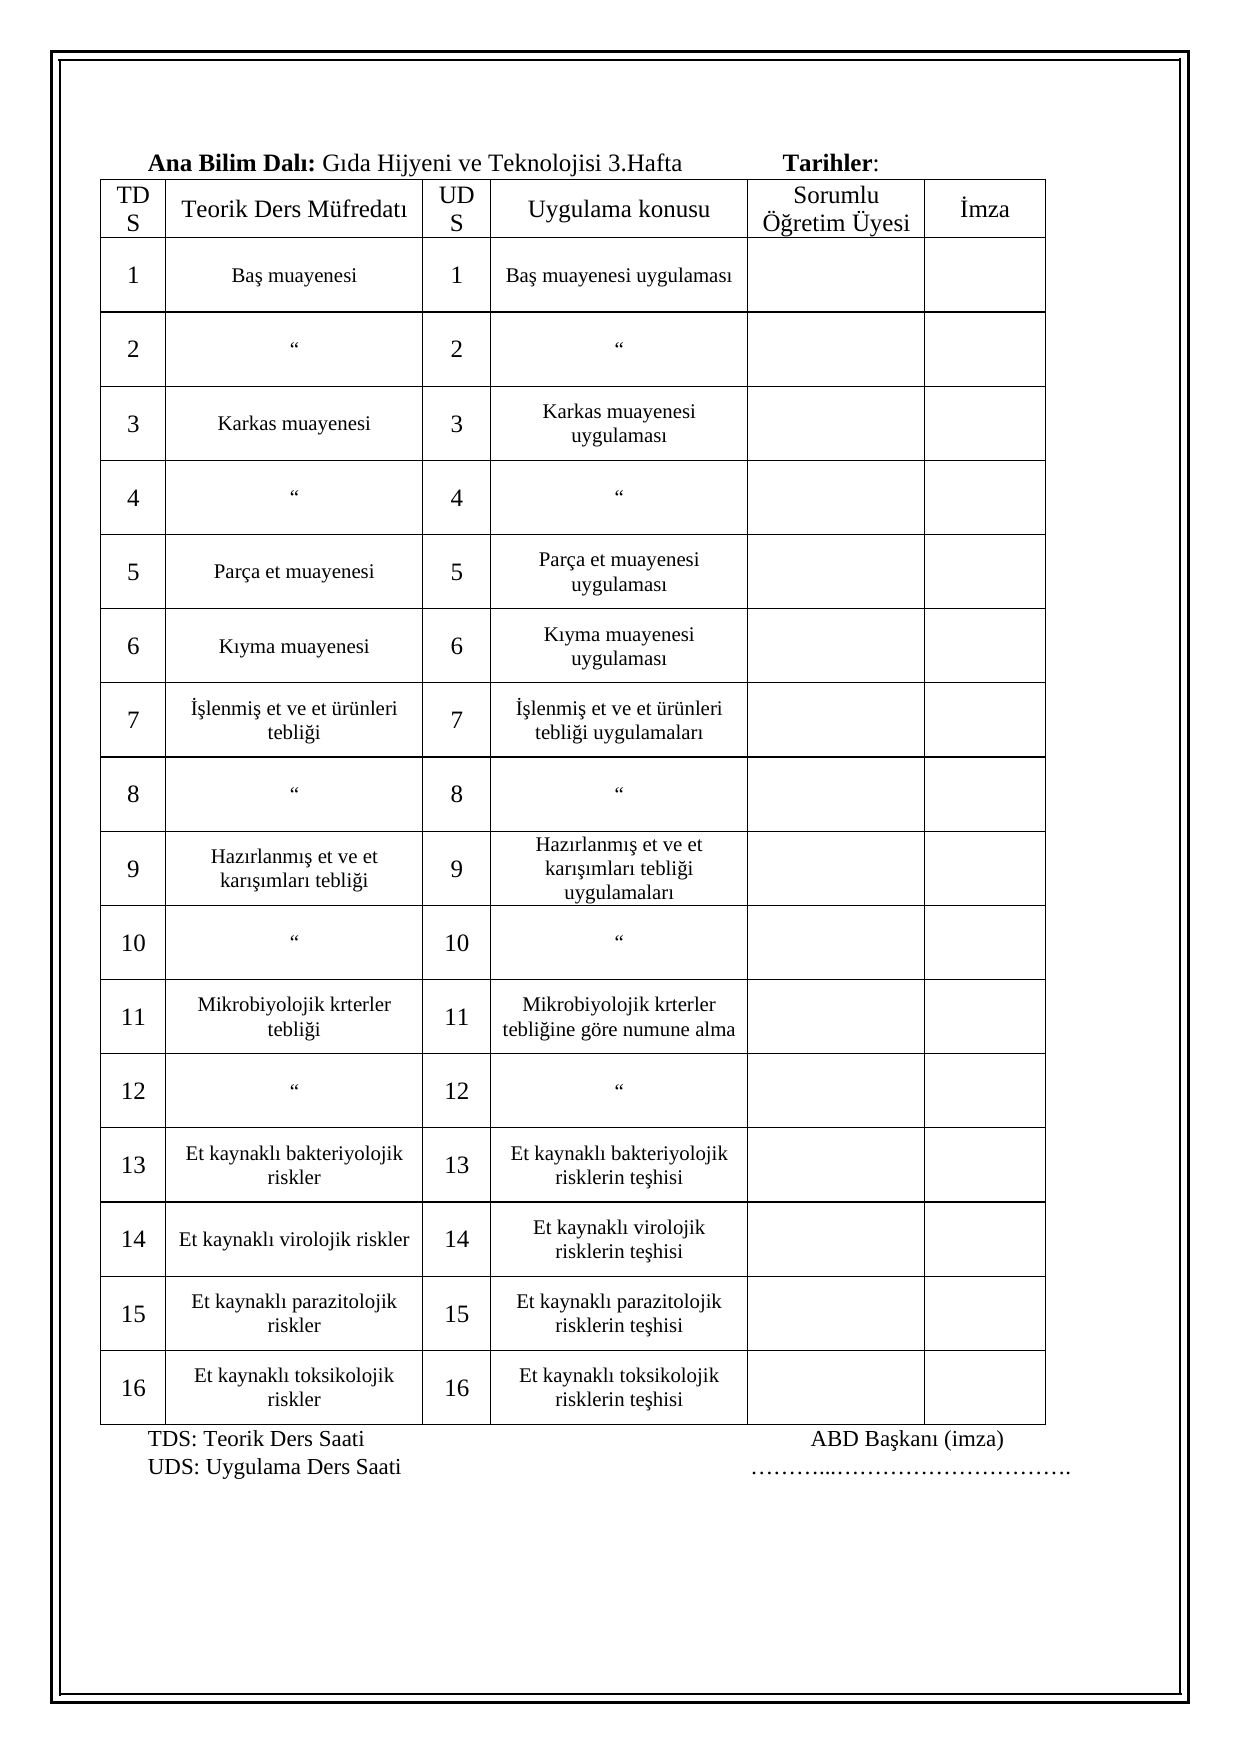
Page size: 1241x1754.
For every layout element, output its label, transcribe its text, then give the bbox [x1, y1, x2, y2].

table_cell 14 [101, 1203, 165, 1276]
table_cell Et kaynaklı virolojik riskler [166, 1203, 422, 1276]
table_cell 5 [423, 535, 490, 608]
table_cell “ [491, 313, 747, 386]
table_cell 10 [101, 906, 165, 979]
table_cell [925, 980, 1045, 1053]
table_cell [925, 758, 1045, 831]
table_cell Mikrobiyolojik krterler tebliği [166, 980, 422, 1053]
table_cell 9 [101, 832, 165, 905]
table_cell 10 [423, 906, 490, 979]
table_cell [925, 1054, 1045, 1127]
table_cell [748, 1277, 924, 1350]
table_cell [748, 387, 924, 460]
table_cell “ [166, 758, 422, 831]
table_cell Et kaynaklı parazitolojik risklerin teşhisi [491, 1277, 747, 1350]
table_cell [925, 832, 1045, 905]
table_cell 1 [423, 238, 490, 311]
table_cell [748, 758, 924, 831]
table_cell 14 [423, 1203, 490, 1276]
table_cell Et kaynaklı bakteriyolojik riskler [166, 1128, 422, 1201]
table_cell Hazırlanmış et ve et karışımları tebliği uygulamaları [491, 832, 747, 905]
table_cell [748, 980, 924, 1053]
table_cell 11 [423, 980, 490, 1053]
table_cell İşlenmiş et ve et ürünleri tebliği [166, 683, 422, 756]
table_header Teorik Ders Müfredatı [166, 180, 422, 237]
table_cell 2 [101, 313, 165, 386]
table_cell 12 [101, 1054, 165, 1127]
table_cell [925, 683, 1045, 756]
table_cell Et kaynaklı toksikolojik riskler [166, 1351, 422, 1424]
table_cell Baş muayenesi [166, 238, 422, 311]
table_cell Karkas muayenesi uygulaması [491, 387, 747, 460]
table_cell 8 [423, 758, 490, 831]
table_cell Et kaynaklı toksikolojik risklerin teşhisi [491, 1351, 747, 1424]
table_cell [748, 832, 924, 905]
table_cell 9 [423, 832, 490, 905]
table_cell Et kaynaklı parazitolojik riskler [166, 1277, 422, 1350]
table_header TDS [101, 180, 165, 237]
table_cell [748, 238, 924, 311]
table_cell [925, 313, 1045, 386]
table_cell Parça et muayenesi [166, 535, 422, 608]
table_cell “ [166, 1054, 422, 1127]
table_cell [748, 1351, 924, 1424]
table_cell 16 [423, 1351, 490, 1424]
table_header İmza [925, 180, 1045, 237]
table_cell “ [166, 906, 422, 979]
text Ana Bilim Dalı: Gıda Hijyeni ve Teknolojisi 3.Hafta Tarihler: [148, 148, 1093, 176]
table_cell “ [166, 461, 422, 534]
table_cell 12 [423, 1054, 490, 1127]
table_cell 3 [101, 387, 165, 460]
table_cell “ [491, 758, 747, 831]
table_cell [748, 1203, 924, 1276]
table_cell 4 [423, 461, 490, 534]
table_cell [925, 1277, 1045, 1350]
table_cell 8 [101, 758, 165, 831]
table_cell [925, 906, 1045, 979]
table_cell [748, 461, 924, 534]
table_cell [748, 313, 924, 386]
table_cell [925, 1351, 1045, 1424]
table_cell Kıyma muayenesi [166, 609, 422, 682]
table_cell 15 [101, 1277, 165, 1350]
table_cell [925, 1128, 1045, 1201]
table_header Uygulama konusu [491, 180, 747, 237]
table_cell Baş muayenesi uygulaması [491, 238, 747, 311]
table_cell [925, 1203, 1045, 1276]
table_cell 2 [423, 313, 490, 386]
table_header Sorumlu Öğretim Üyesi [748, 180, 924, 237]
table_cell Et kaynaklı bakteriyolojik risklerin teşhisi [491, 1128, 747, 1201]
table_cell 1 [101, 238, 165, 311]
table_cell [748, 1128, 924, 1201]
table_cell “ [166, 313, 422, 386]
table_cell [748, 683, 924, 756]
table_cell [925, 609, 1045, 682]
table_header UDS [423, 180, 490, 237]
table_cell [925, 461, 1045, 534]
table_cell Et kaynaklı virolojik risklerin teşhisi [491, 1203, 747, 1276]
table_cell “ [491, 906, 747, 979]
table_cell “ [491, 1054, 747, 1127]
table_cell [925, 535, 1045, 608]
table_cell [748, 906, 924, 979]
table_cell Hazırlanmış et ve et karışımları tebliği [166, 832, 422, 905]
table_cell Parça et muayenesi uygulaması [491, 535, 747, 608]
table_cell [748, 535, 924, 608]
table_cell [748, 609, 924, 682]
table_cell 6 [423, 609, 490, 682]
table_cell İşlenmiş et ve et ürünleri tebliği uygulamaları [491, 683, 747, 756]
table_cell 6 [101, 609, 165, 682]
table_cell 16 [101, 1351, 165, 1424]
table_cell Karkas muayenesi [166, 387, 422, 460]
table_cell 3 [423, 387, 490, 460]
table_cell “ [491, 461, 747, 534]
table_cell 4 [101, 461, 165, 534]
table_cell [748, 1054, 924, 1127]
table_cell 7 [423, 683, 490, 756]
table_cell 5 [101, 535, 165, 608]
table_cell [925, 238, 1045, 311]
table_cell 11 [101, 980, 165, 1053]
table_cell Mikrobiyolojik krterler tebliğine göre numune alma [491, 980, 747, 1053]
text TDS: Teorik Ders Saati ABD Başkanı (imza) [148, 1425, 1093, 1451]
table_cell 15 [423, 1277, 490, 1350]
table_cell Kıyma muayenesi uygulaması [491, 609, 747, 682]
text UDS: Uygulama Ders Saati ………...…………………………. [148, 1453, 1093, 1480]
table_cell 13 [101, 1128, 165, 1201]
table_cell 7 [101, 683, 165, 756]
table_cell [925, 387, 1045, 460]
table_cell 13 [423, 1128, 490, 1201]
